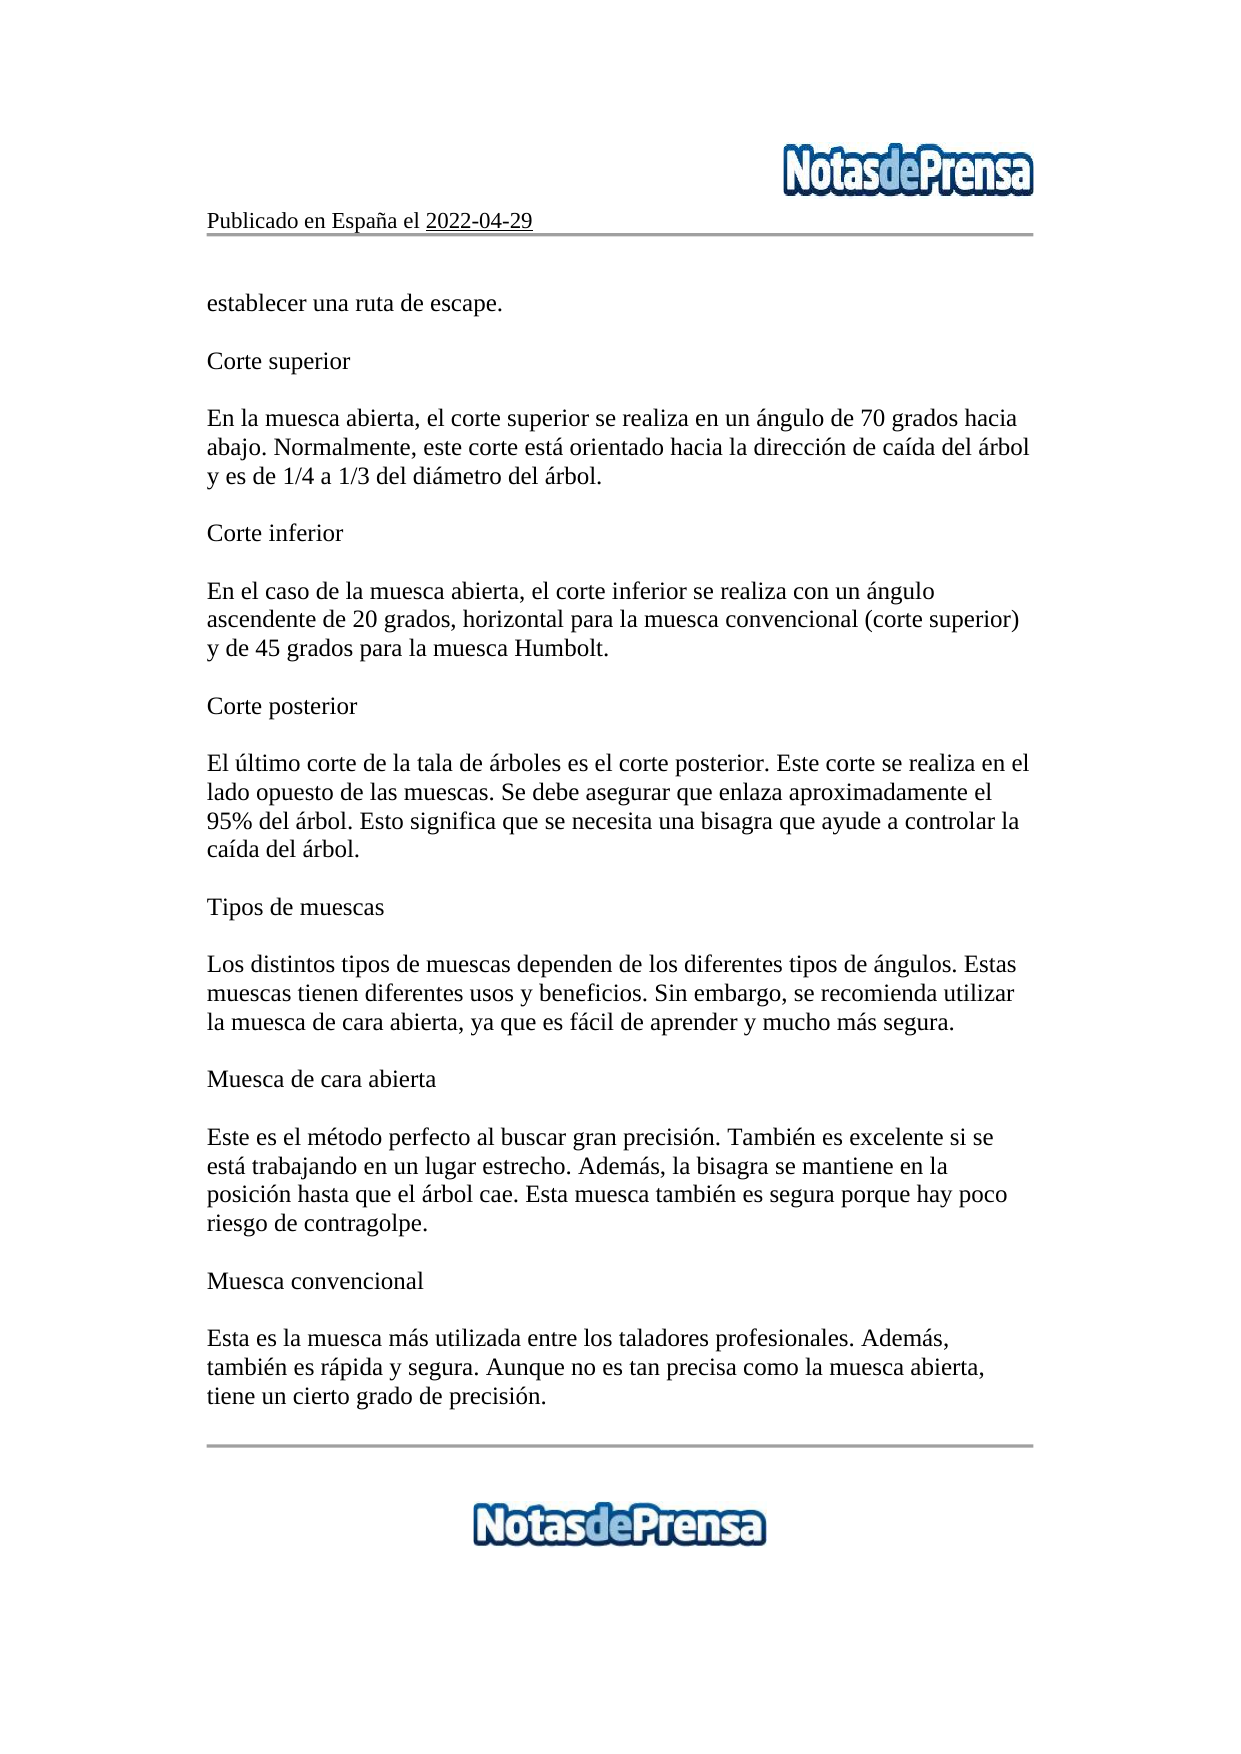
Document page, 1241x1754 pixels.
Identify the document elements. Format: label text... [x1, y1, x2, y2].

picture [473, 1501, 767, 1548]
picture [783, 142, 1034, 199]
